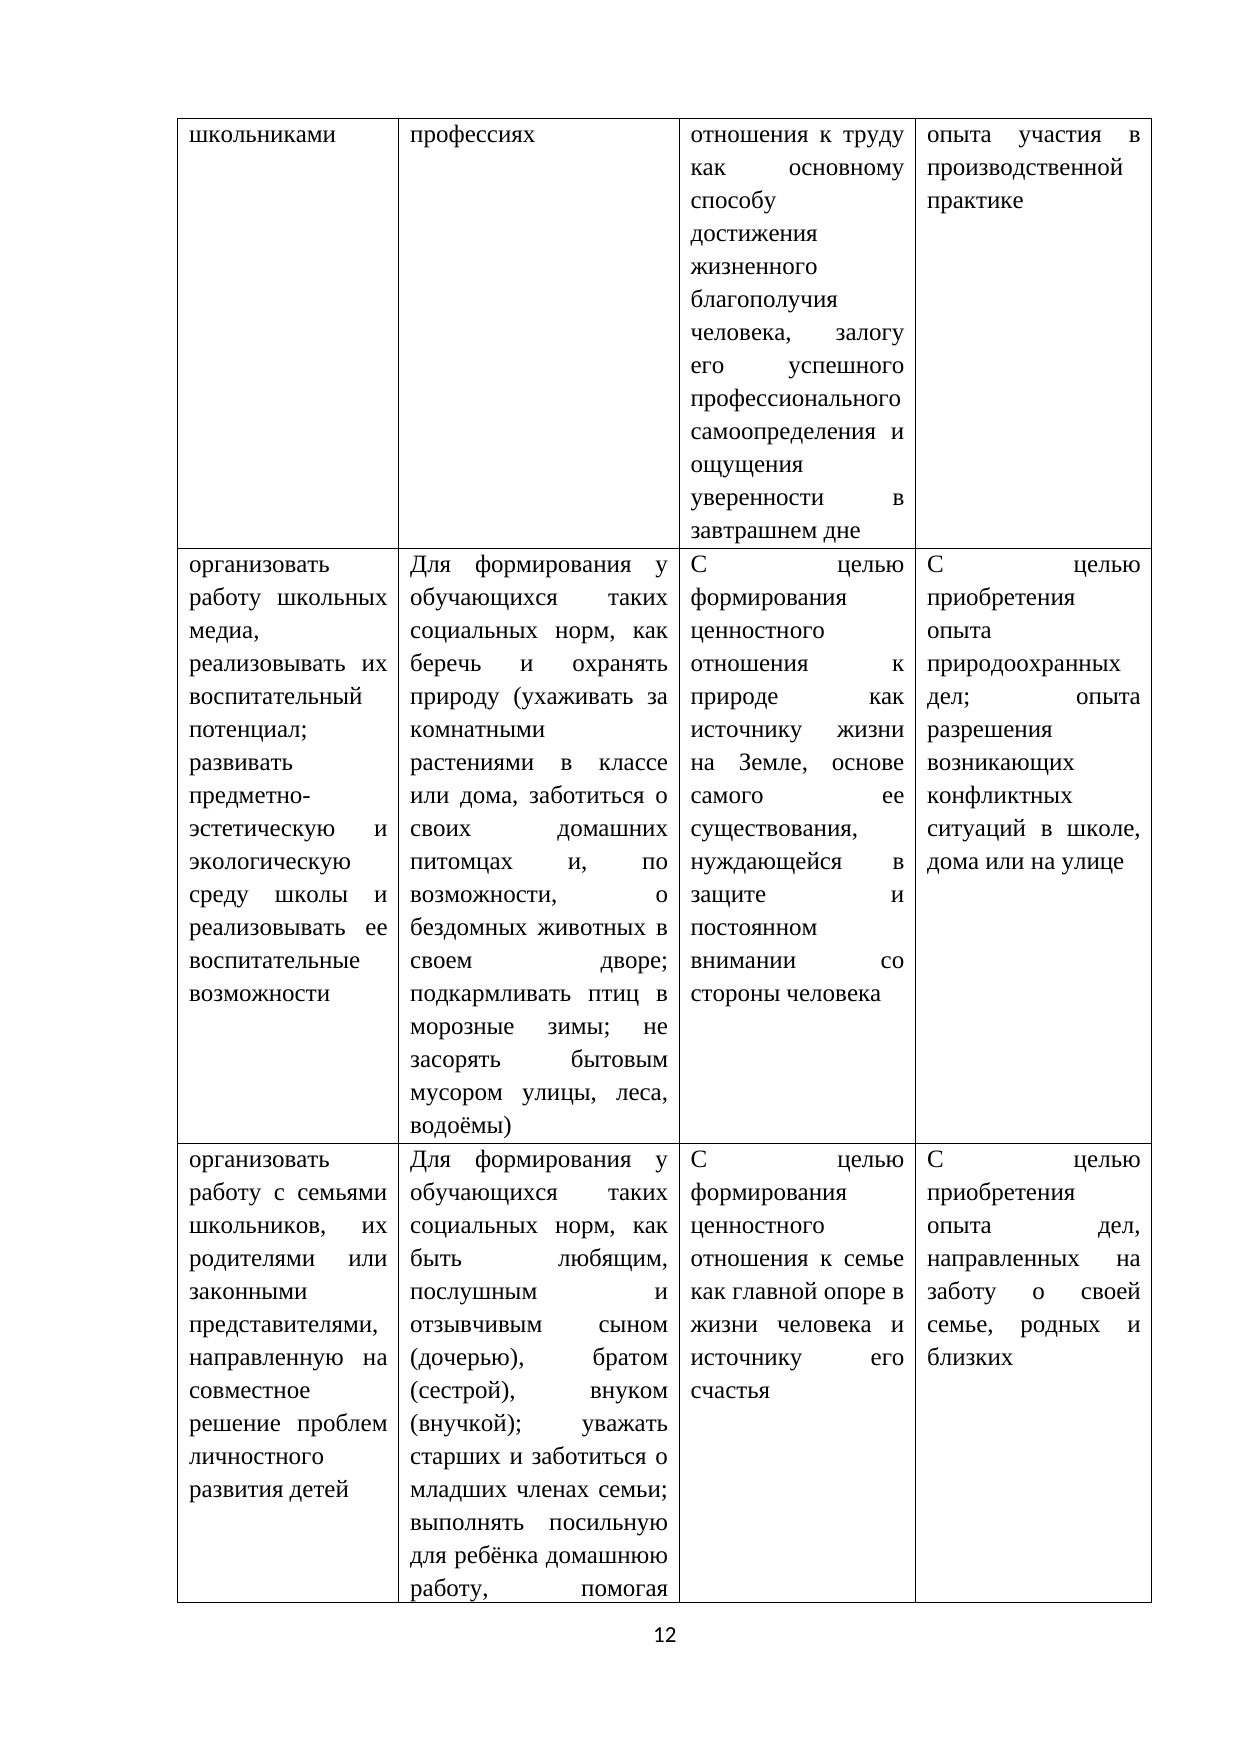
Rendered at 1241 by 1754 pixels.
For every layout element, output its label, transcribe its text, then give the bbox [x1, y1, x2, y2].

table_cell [399, 119, 679, 548]
table_cell С целью приобретения опыта природоохранных дел; опыта разрешения возникающих конфликтных ситуаций в школе, дома или на улице [916, 549, 1151, 1143]
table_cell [680, 1144, 915, 1602]
table_cell С целью формирования ценностного отношения к природе как источнику жизни на Земле, основе самого ее существования, нуждающейся в защите и постоянном внимании со стороны человека [680, 549, 915, 1143]
table_cell Для формирования у обучающихся таких социальных норм, как беречь и охранять природу (ухаживать за комнатными растениями в классе или дома, заботиться о своих домашних питомцах и, по возможности, о бездомных животных в своем дворе; подкармливать птиц в морозные зимы; не засорять бытовым мусором улицы, леса, водоёмы) [399, 549, 679, 1143]
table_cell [916, 119, 1151, 548]
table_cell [680, 119, 915, 548]
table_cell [178, 1144, 398, 1602]
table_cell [399, 1144, 679, 1602]
table_cell организовать работу школьных медиа, реализовывать их воспитательный потенциал; развивать предметно-эстетическую и экологическую среду школы и реализовывать ее воспитательные возможности [178, 549, 398, 1143]
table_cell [178, 119, 398, 548]
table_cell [916, 1144, 1151, 1602]
